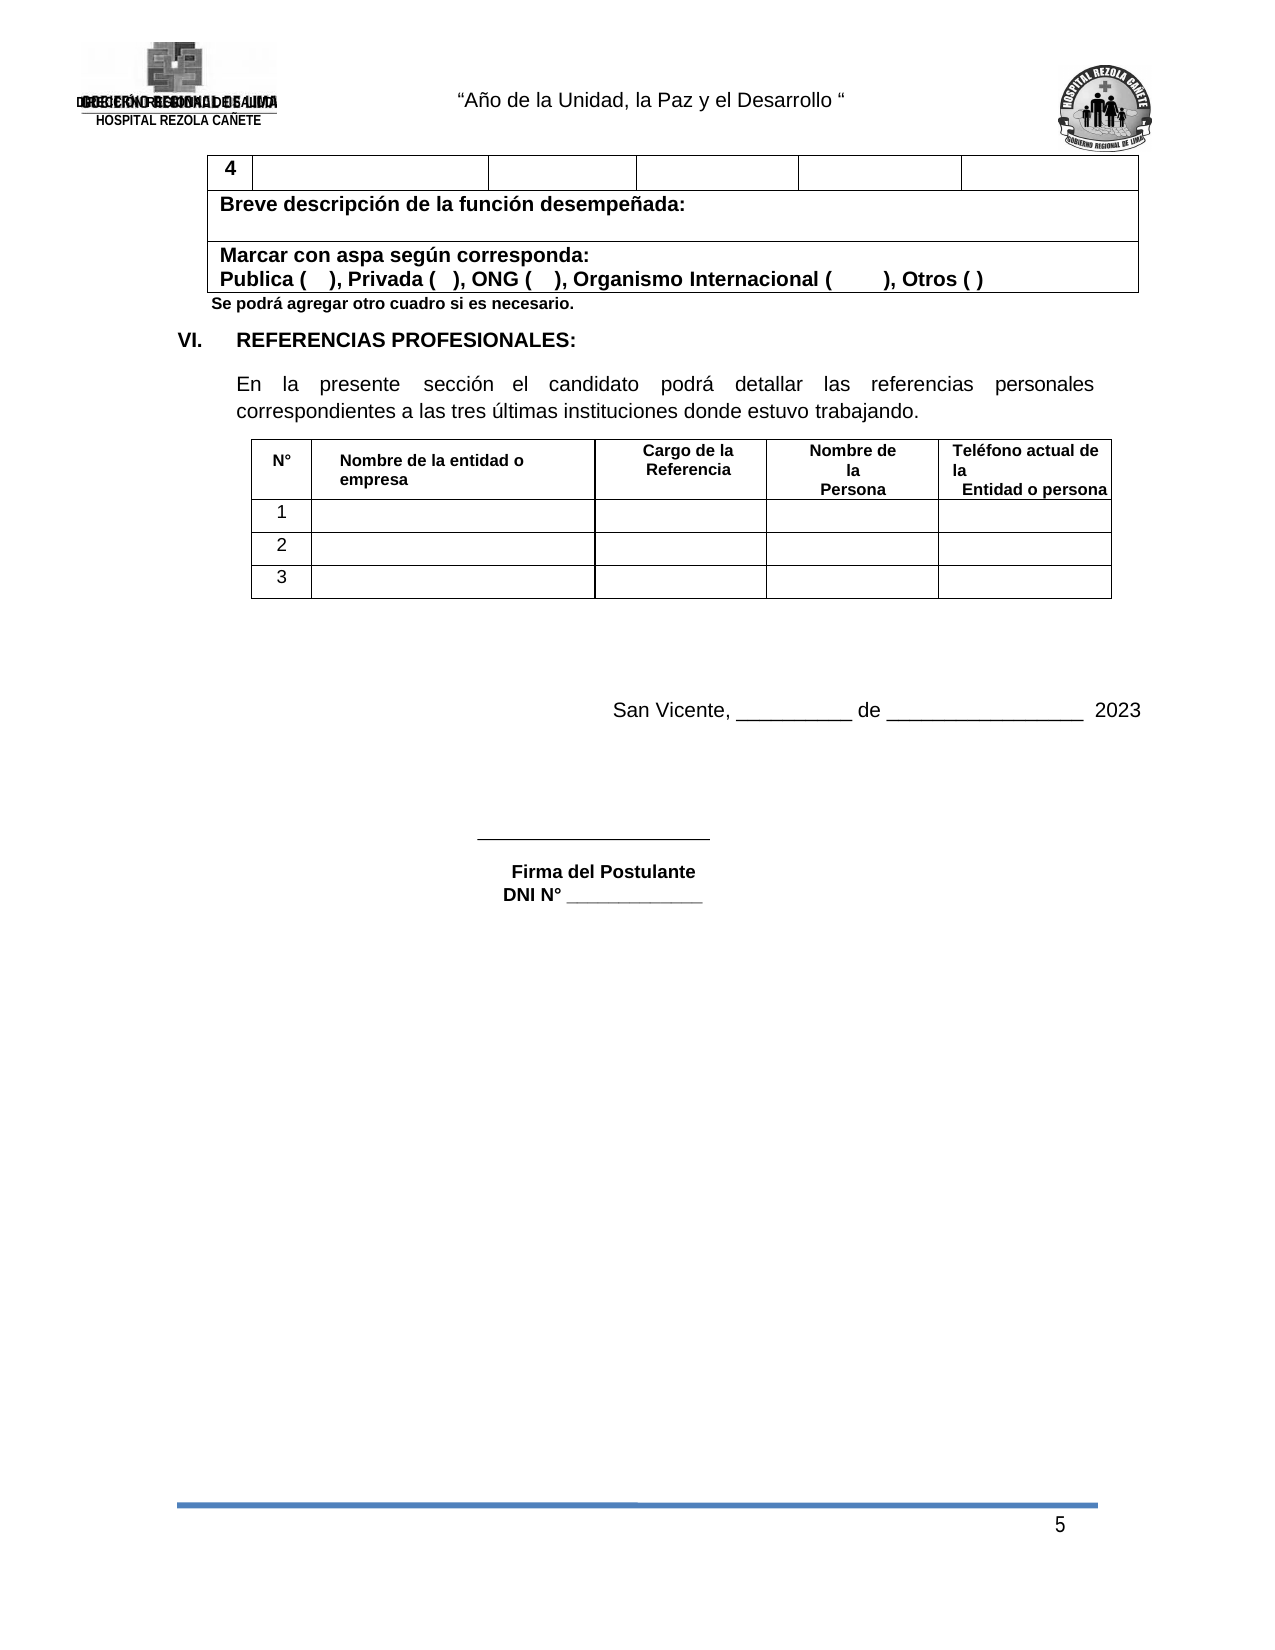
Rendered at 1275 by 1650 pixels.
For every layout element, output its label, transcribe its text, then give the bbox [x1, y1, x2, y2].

table_header [253, 156, 488, 190]
table_header Nombre de la Persona [767, 440, 938, 499]
table_cell [312, 566, 594, 598]
table_header Teléfono actual de la Entidad o persona [939, 440, 1111, 499]
table_cell 2 [252, 533, 311, 565]
list REFERENCIAS PROFESIONALES: [177, 328, 1150, 352]
table_header N° [252, 440, 311, 499]
text San Vicente, __________ de _________________ 2023 [514, 698, 1150, 722]
table_header Cargo de la Referencia [596, 440, 766, 499]
table_cell [939, 533, 1111, 565]
table_cell [312, 533, 594, 565]
text Firma del Postulante [511, 862, 1150, 883]
picture [850, 1510, 1098, 1540]
table_cell 3 [252, 566, 311, 598]
table_header 4 [208, 156, 252, 190]
table_cell [767, 533, 938, 565]
table_cell 1 [252, 500, 311, 532]
table_cell [596, 533, 766, 565]
text DNI N° _____________ [503, 883, 1150, 906]
table_cell [596, 500, 766, 532]
table_cell Breve descripción de la función desempeñada: [208, 191, 1138, 241]
table_cell Marcar con aspa según corresponda: Publica ( ), Privada ( ), ONG ( ), Organismo Internacional ( ), Otros ( ) [208, 242, 1138, 292]
text En la presente sección el candidato podrá detallar las referencias personales correspondientes a las tres últimas instituciones donde estuvo trabajando. [236, 372, 1097, 423]
table_header Nombre de la entidad o empresa [312, 440, 594, 499]
table_header [637, 156, 798, 190]
picture [1058, 65, 1152, 152]
table_cell [939, 500, 1111, 532]
table_cell [596, 566, 766, 598]
table_cell [767, 566, 938, 598]
table_cell [939, 566, 1111, 598]
table_header [962, 156, 1138, 190]
picture [81, 42, 277, 114]
text Se podrá agregar otro cuadro si es necesario. [211, 293, 1150, 313]
table_header [799, 156, 961, 190]
table_header [489, 156, 636, 190]
table_cell [312, 500, 594, 532]
table_cell [767, 500, 938, 532]
